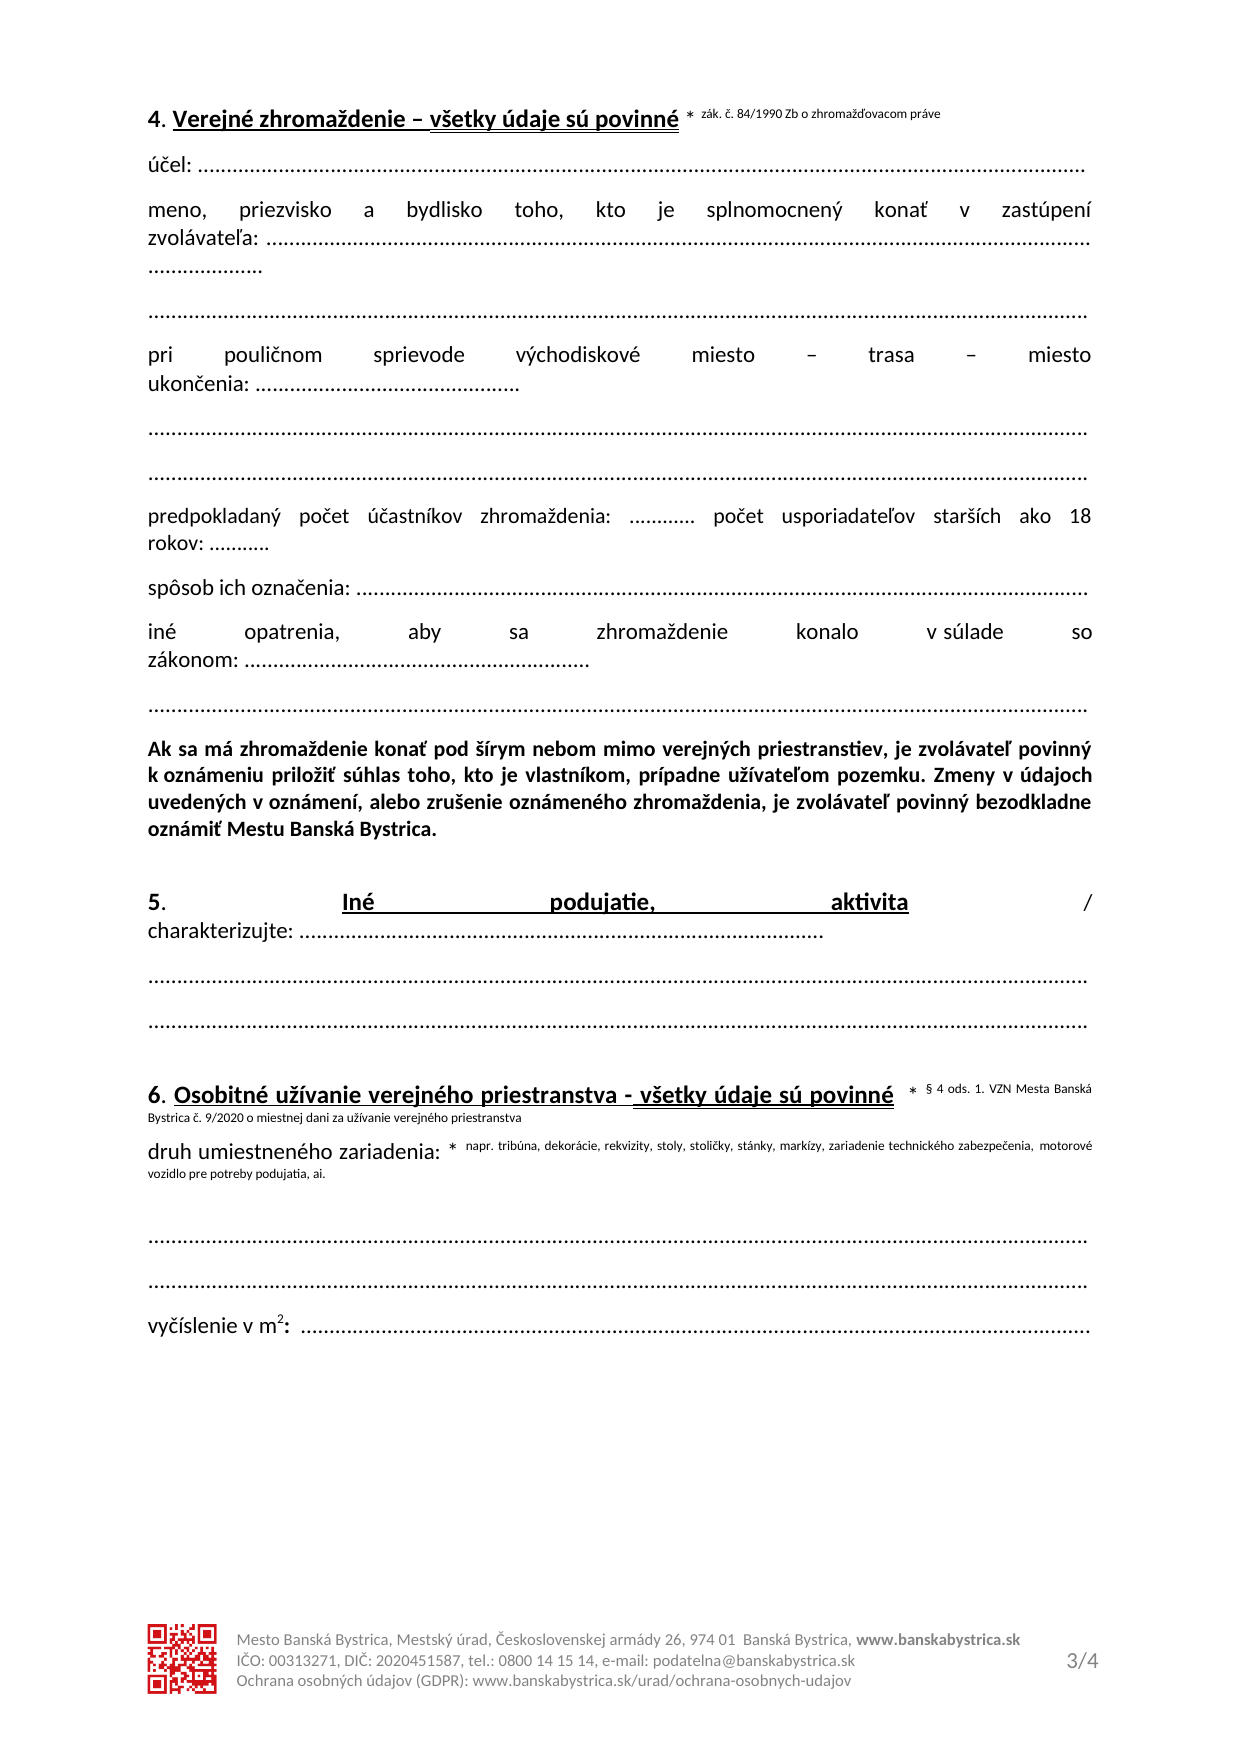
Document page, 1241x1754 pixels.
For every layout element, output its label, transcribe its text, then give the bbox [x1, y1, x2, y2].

text ................................................................................................................................................................... [148, 413, 1092, 441]
list druh umiestneného zariadenia: * napr. tribúna, dekorácie, rekvizity, stoly, stoličky, stánky, markízy, zariadenie technického zabezpečenia, motorové vozidlo pre potreby podujatia, ai. [148, 1137, 1092, 1193]
text 5. Iné podujatie, aktivita / charakterizujte: ........................................................................................... [148, 886, 1092, 945]
text ................................................................................................................................................................... [148, 961, 1092, 989]
text spôsob ich označenia: ............................................................................................................................... [148, 573, 1092, 601]
text ................................................................................................................................................................... [148, 1006, 1092, 1034]
text pri pouličnom sprievode východiskové miesto – trasa – miesto ukončenia: .............................................. [148, 341, 1092, 397]
text vyčíslenie v m2: ......................................................................................................................................... [148, 1311, 1092, 1339]
text Ak sa má zhromaždenie konať pod šírym nebom mimo verejných priestranstiev, je zvolávateľ povinný k oznámeniu priložiť súhlas toho, kto je vlastníkom, prípadne užívateľom pozemku. Zmeny v údajoch uvedených v oznámení, alebo zrušenie oznámeného zhromaždenia, je zvolávateľ povinný bezodkladne oznámiť Mestu Banská Bystrica. [148, 735, 1092, 841]
text ................................................................................................................................................................... [148, 1266, 1092, 1294]
text meno, priezvisko a bydlisko toho, kto je splnomocnený konať v zastúpení zvolávateľa: ................................................................................................................................................................... [148, 195, 1092, 279]
text iné opatrenia, aby sa zhromaždenie konalo v súlade so zákonom: ............................................................ [148, 617, 1092, 673]
text ................................................................................................................................................................... [148, 458, 1092, 486]
picture [147, 1624, 217, 1694]
text účel: .......................................................................................................................................................... [148, 151, 1092, 178]
text ................................................................................................................................................................... [148, 296, 1092, 324]
text 4. Verejné zhromaždenie – všetky údaje sú povinné * zák. č. 84/1990 Zb o zhromažďovacom práve [148, 103, 1092, 134]
text 6. Osobitné užívanie verejného priestranstva - všetky údaje sú povinné * § 4 ods. 1. VZN Mesta Banská Bystrica č. 9/2020 o miestnej dani za užívanie verejného priestranstva [148, 1079, 1092, 1137]
text ................................................................................................................................................................... [148, 690, 1092, 718]
list ................................................................................................................................................................... [148, 1221, 1092, 1249]
text predpokladaný počet účastníkov zhromaždenia: ............ počet usporiadateľov starších ako 18 rokov: ........... [148, 503, 1092, 556]
